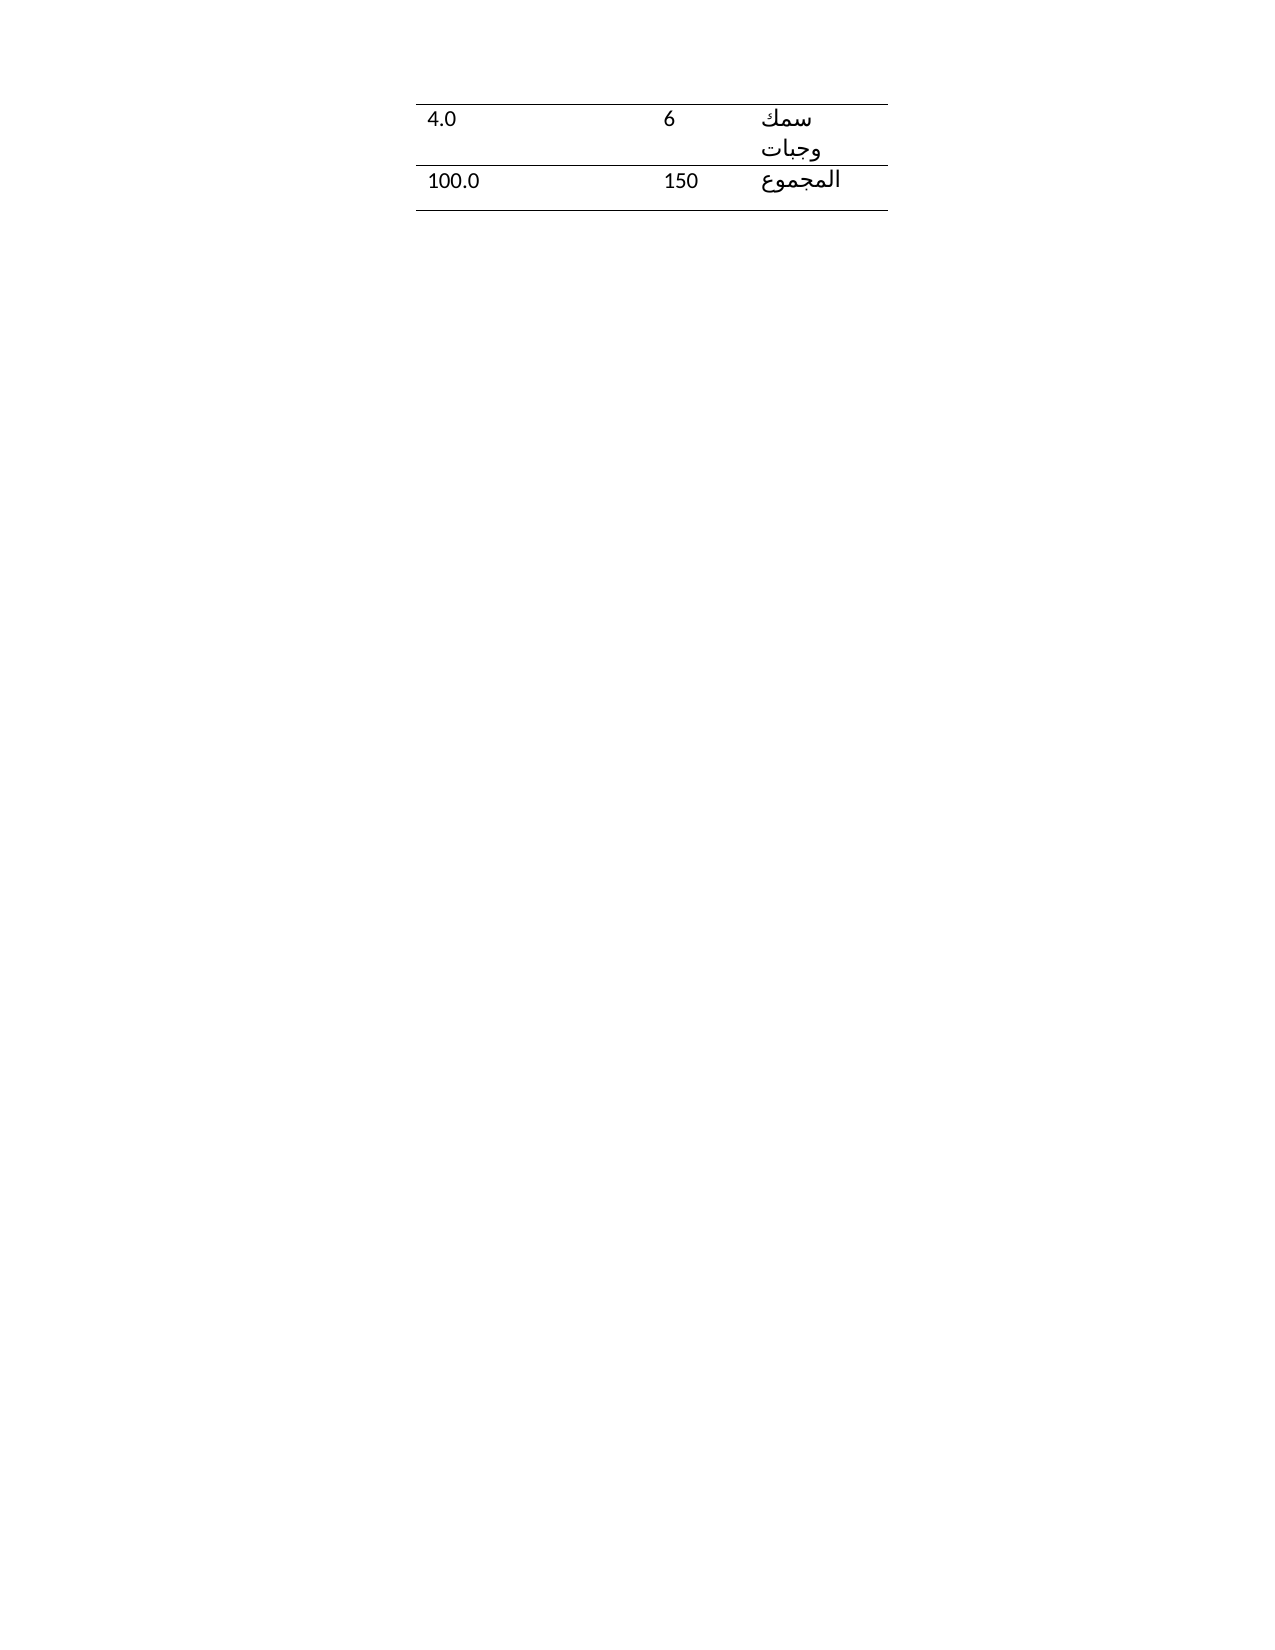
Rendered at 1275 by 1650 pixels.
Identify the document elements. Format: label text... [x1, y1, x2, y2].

table_cell 100.0 [416, 166, 652, 210]
table_cell سمك وجبات [749, 105, 888, 165]
table_cell 150 [652, 166, 749, 210]
table_cell 4.0 [416, 105, 652, 165]
table_cell 6 [652, 105, 749, 165]
table_cell المجموع [749, 166, 888, 210]
